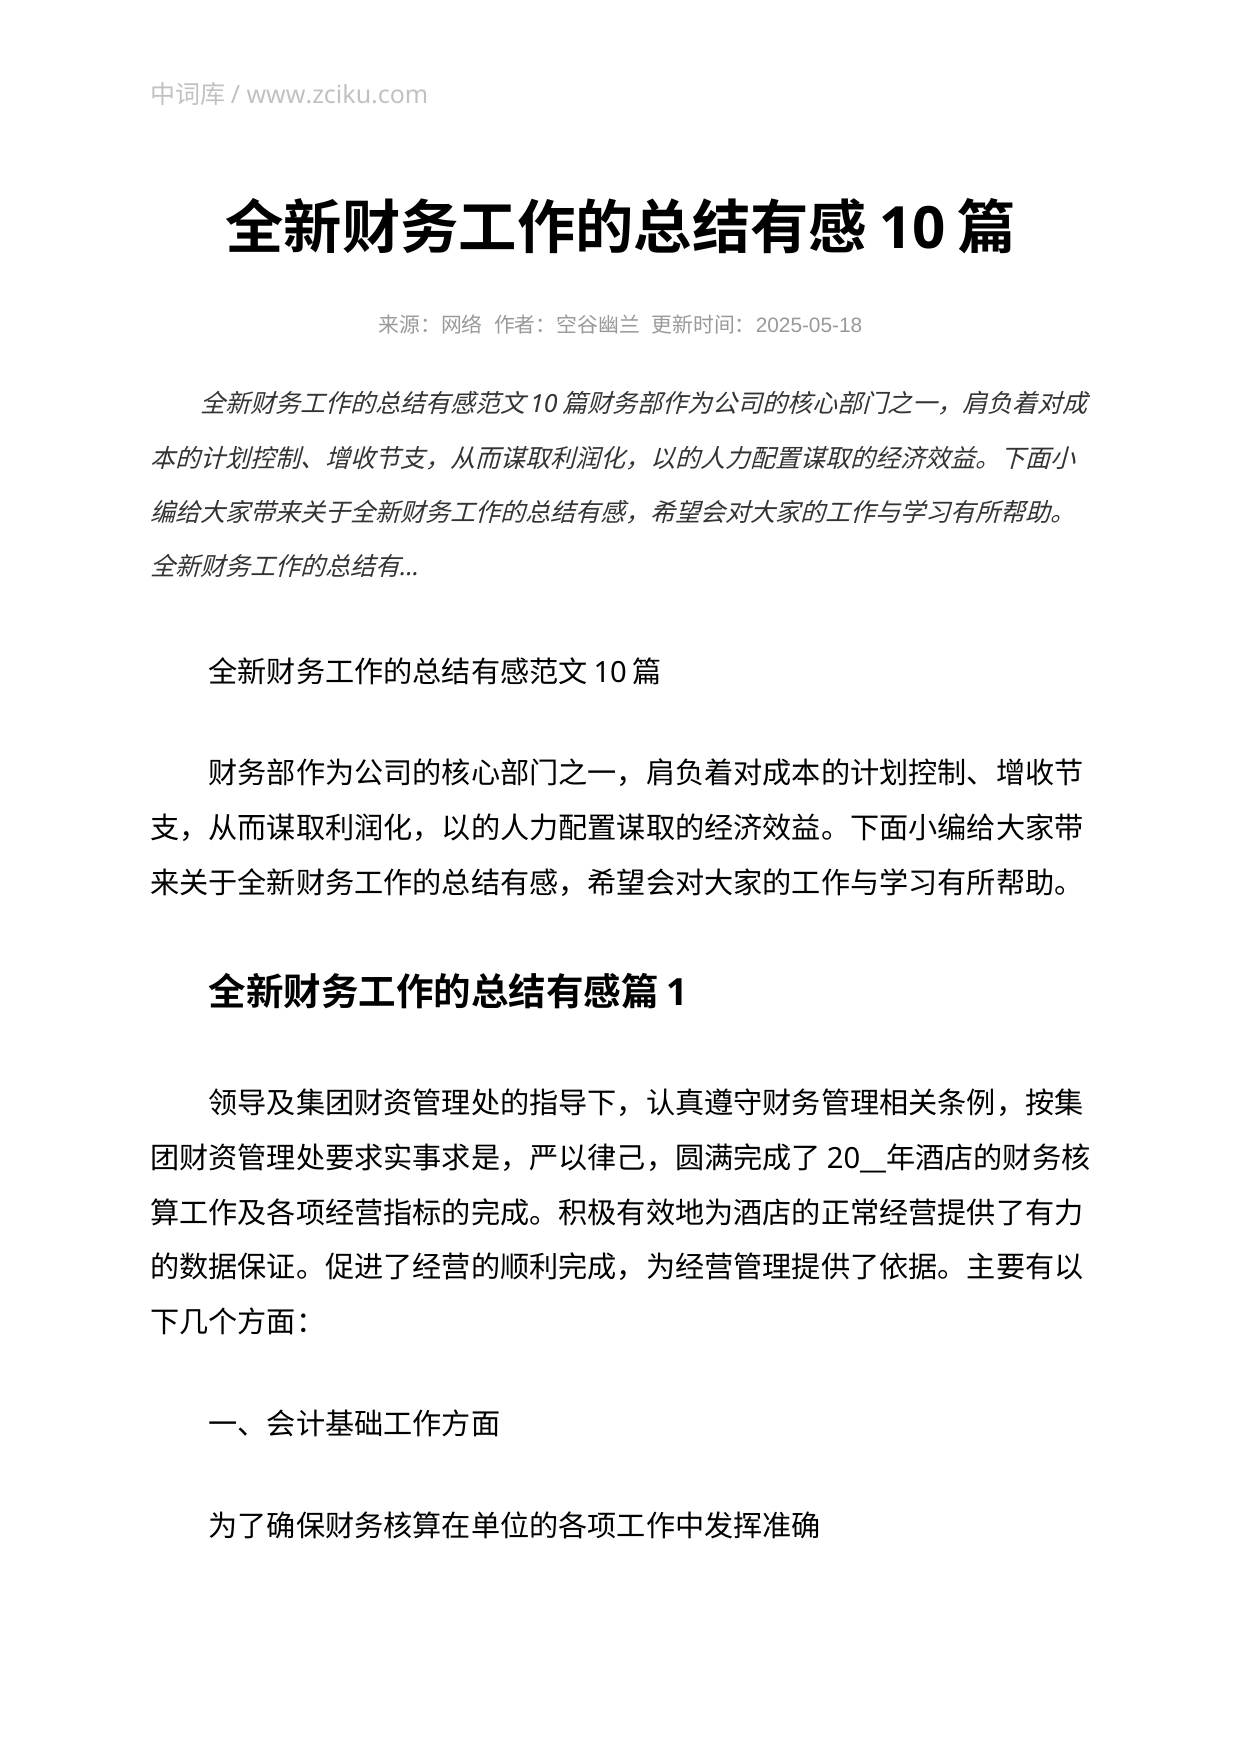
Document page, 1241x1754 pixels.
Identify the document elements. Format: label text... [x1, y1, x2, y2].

text 来源：网络 作者：空谷幽兰 更新时间：2025-05-18 [150, 313, 1090, 337]
text 一、会计基础工作方面 [150, 1401, 1090, 1443]
text 全新财务工作的总结有感篇1 [150, 962, 1090, 1016]
subtitle 全新财务工作的总结有感10篇 [150, 181, 1090, 266]
text 领导及集团财资管理处的指导下，认真遵守财务管理相关条例，按集团财资管理处要求实事求是，严以律己，圆满完成了20__年酒店的财务核算工作及各项经营指标的完成。积极有效地为酒店的正常经营提供了有力的数据保证。促进了经营的顺利完成，为经营管理提供了依据。主要有以下几个方面： [150, 1079, 1090, 1341]
text 为了确保财务核算在单位的各项工作中发挥准确 [150, 1502, 1090, 1545]
text 全新财务工作的总结有感范文10篇财务部作为公司的核心部门之一，肩负着对成本的计划控制、增收节支，从而谋取利润化，以的人力配置谋取的经济效益。下面小编给大家带来关于全新财务工作的总结有感，希望会对大家的工作与学习有所帮助。全新财务工作的总结有... [150, 384, 1090, 583]
text 全新财务工作的总结有感范文10篇 [150, 648, 1090, 691]
text 财务部作为公司的核心部门之一，肩负着对成本的计划控制、增收节支，从而谋取利润化，以的人力配置谋取的经济效益。下面小编给大家带来关于全新财务工作的总结有感，希望会对大家的工作与学习有所帮助。 [150, 750, 1090, 902]
